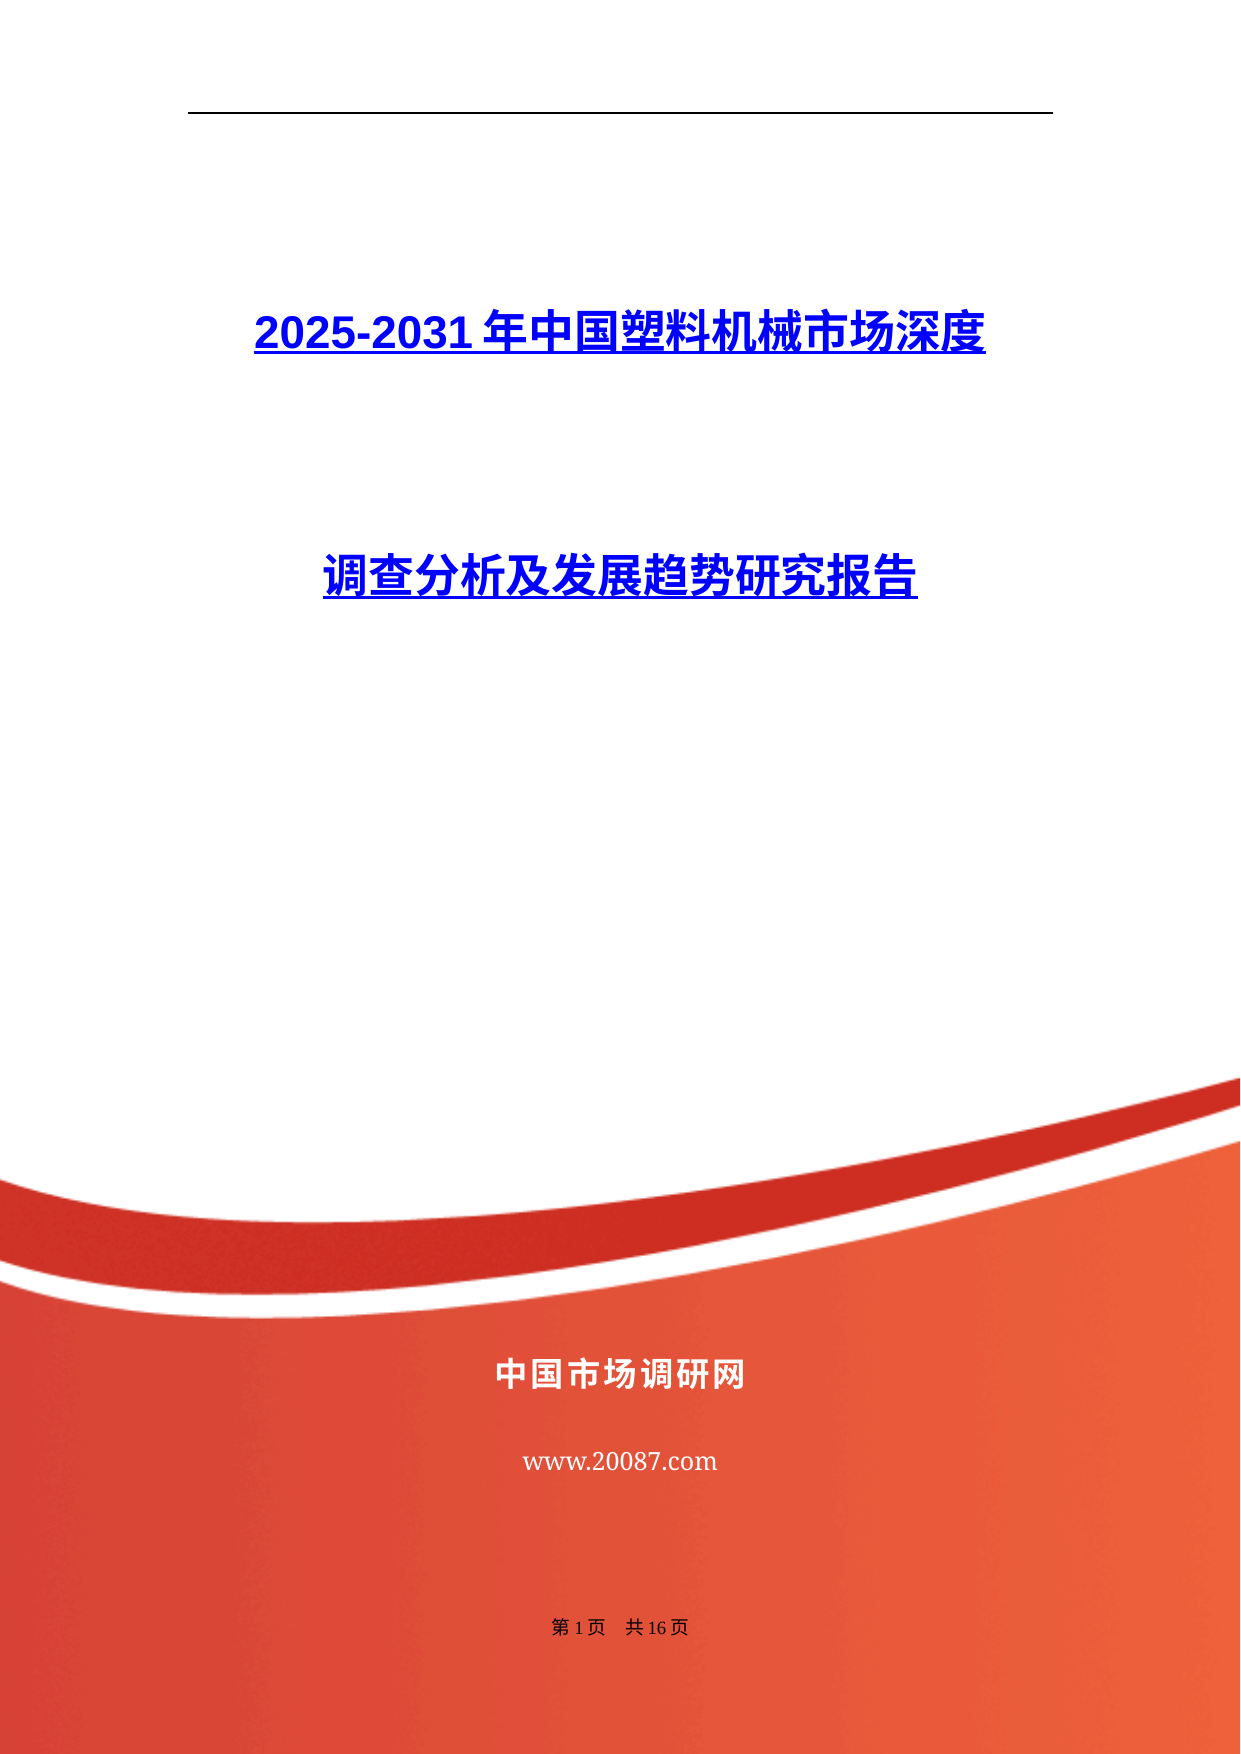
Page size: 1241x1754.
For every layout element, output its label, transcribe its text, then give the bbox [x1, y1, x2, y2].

table_header 2025-2031年中国塑料机械市场深度调查分析及发展趋势研究报告 [188, 207, 1053, 773]
subtitle 中国市场调研网 [187, 1339, 1053, 1404]
text www.20087.com [187, 1428, 1053, 1493]
picture [0, 1006, 1241, 1754]
